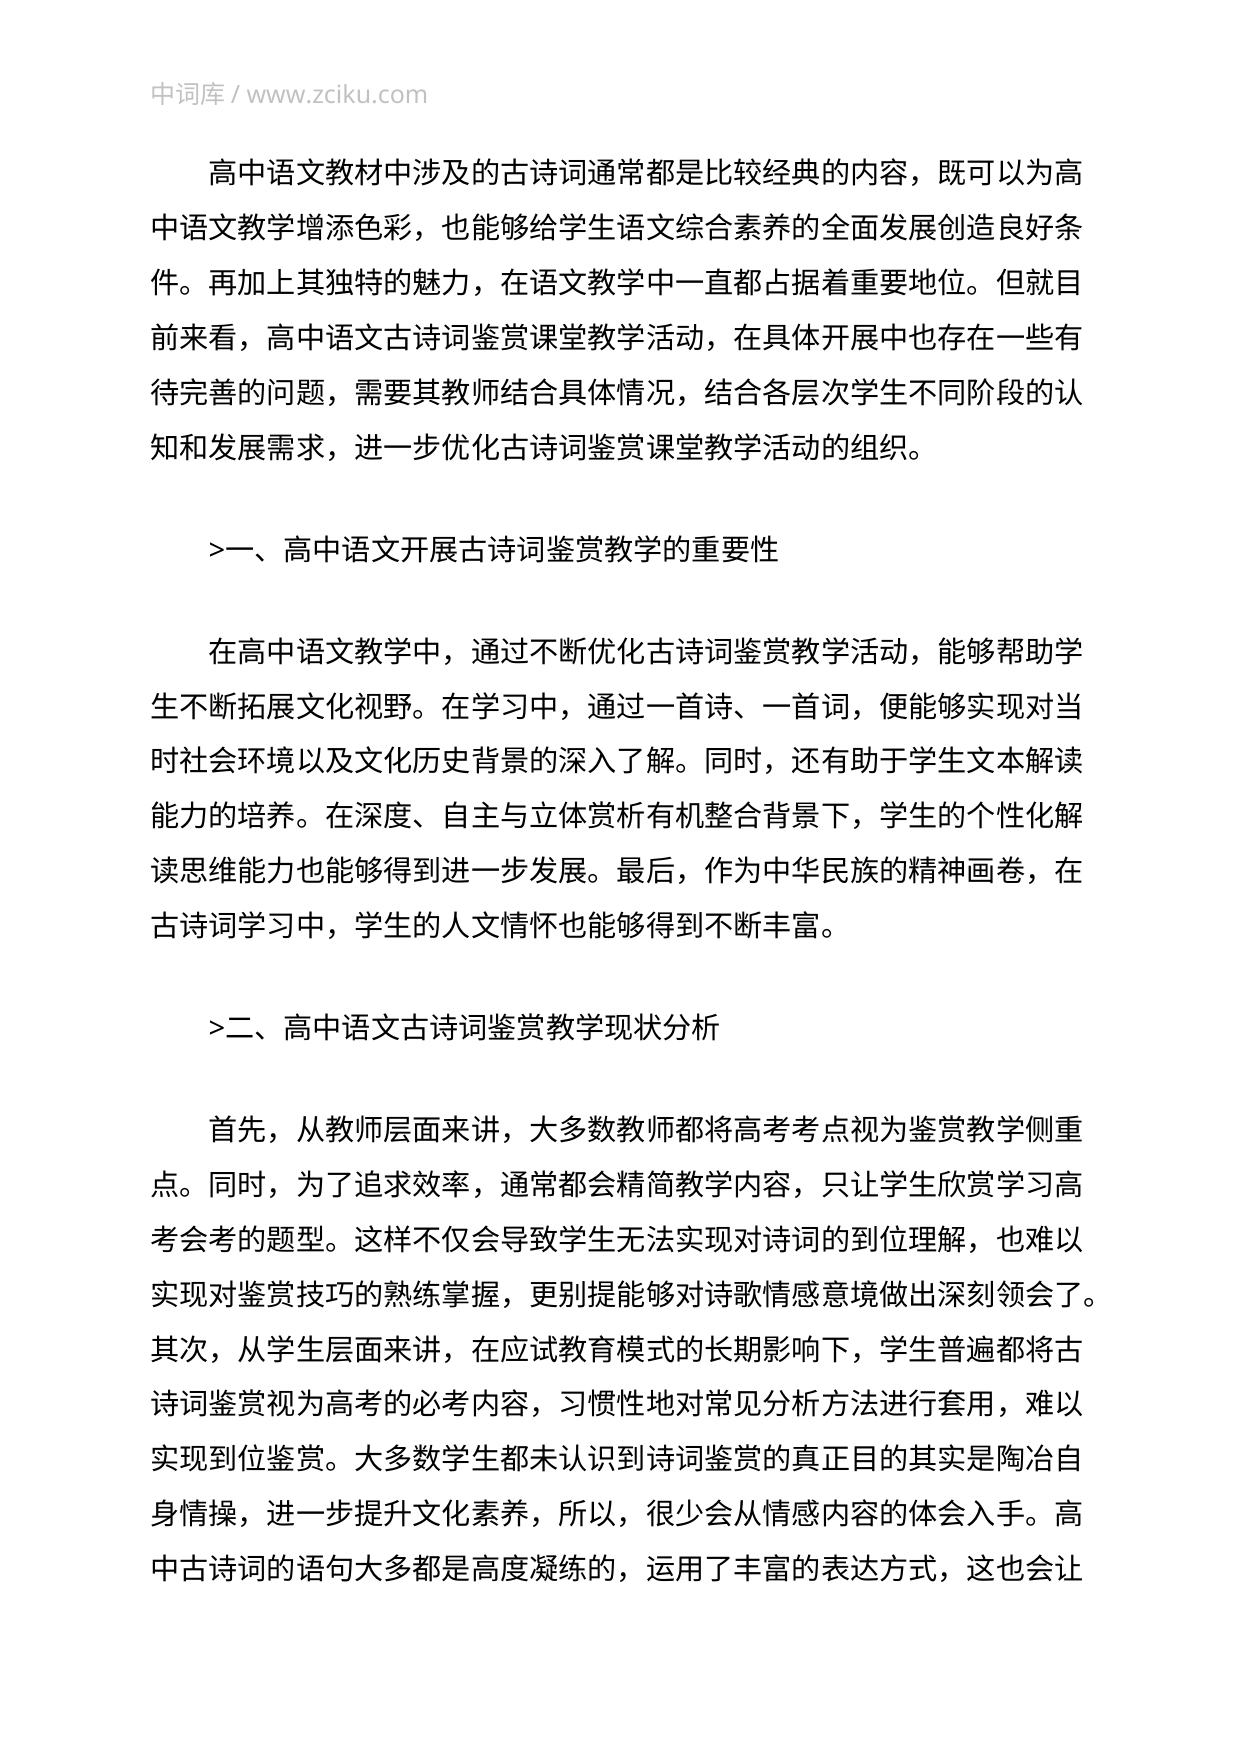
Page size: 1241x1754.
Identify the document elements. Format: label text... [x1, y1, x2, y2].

text 高中语文教材中涉及的古诗词通常都是比较经典的内容，既可以为高中语文教学增添色彩，也能够给学生语文综合素养的全面发展创造良好条件。再加上其独特的魅力，在语文教学中一直都占据着重要地位。但就目前来看，高中语文古诗词鉴赏课堂教学活动，在具体开展中也存在一些有待完善的问题，需要其教师结合具体情况，结合各层次学生不同阶段的认知和发展需求，进一步优化古诗词鉴赏课堂教学活动的组织。 [150, 150, 1090, 467]
text 在高中语文教学中，通过不断优化古诗词鉴赏教学活动，能够帮助学生不断拓展文化视野。在学习中，通过一首诗、一首词，便能够实现对当时社会环境以及文化历史背景的深入了解。同时，还有助于学生文本解读能力的培养。在深度、自主与立体赏析有机整合背景下，学生的个性化解读思维能力也能够得到进一步发展。最后，作为中华民族的精神画卷，在古诗词学习中，学生的人文情怀也能够得到不断丰富。 [150, 628, 1090, 945]
text >二、高中语文古诗词鉴赏教学现状分析 [150, 1004, 1090, 1047]
text >一、高中语文开展古诗词鉴赏教学的重要性 [150, 526, 1090, 569]
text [150, 1106, 1090, 1588]
